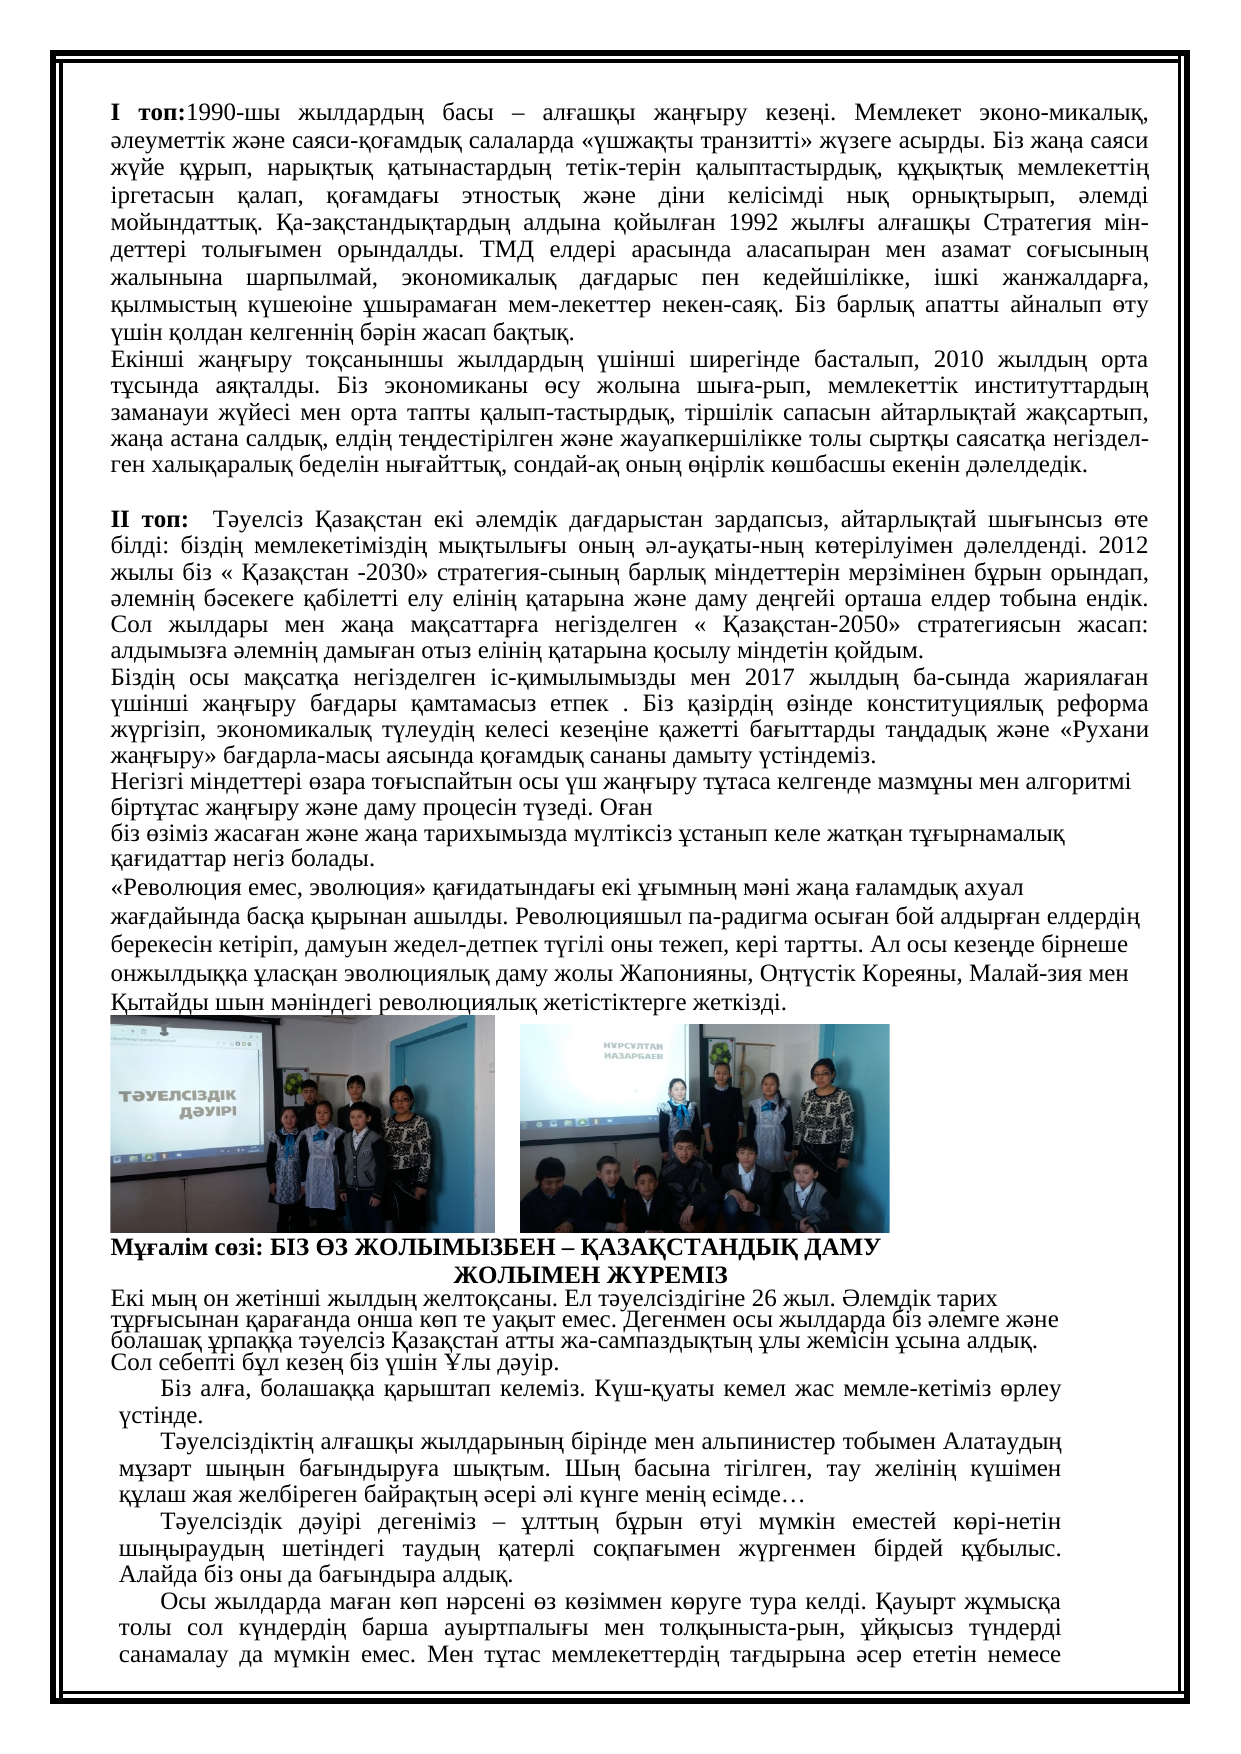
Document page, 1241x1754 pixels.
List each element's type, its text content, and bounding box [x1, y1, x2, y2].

text Біздің осы мақсатқа негізделген іс-қимылымызды мен 2017 жылдың ба-сында жариялаған үшінші жаңғыру бағдары қамтамасыз етпек . Біз қазірдің өзінде конституциялық реформа жүргізіп, экономикалық түлеудің келесі кезеңіне қажетті бағыттарды таңдадық және «Рухани жаңғыру» бағдарла-масы аясында қоғамдық сананы дамыту үстіндеміз. [110, 664, 1150, 769]
text ЖОЛЫМЕН ЖҮРЕМІЗ [110, 1261, 1071, 1289]
text Екінші жаңғыру тоқсаныншы жылдардың үшінші ширегінде басталып, 2010 жылдың орта тұсында аяқталды. Біз экономиканы өсу жолына шыға-рып, мемлекеттік институттардың заманауи жүйесі мен орта тапты қалып-тастырдық, тіршілік сапасын айтарлықтай жақсартып, жаңа астана салдық, елдің теңдестірілген және жауапкершілікке толы сыртқы саясатқа негіздел-ген халықаралық беделін нығайттық, сондай-ақ оның өңірлік көшбасшы екенін дәлелдедік. [110, 347, 1150, 478]
text «Революция емес, эволюция» қағидатындағы екі ұғымның мәні жаңа ғаламдық ахуал жағдайында басқа қырынан ашылды. Революцияшыл па-радигма осыған бой алдырған елдердің берекесін кетіріп, дамуын жедел-детпек түгілі оны тежеп, кері тартты. Ал осы кезеңде бірнеше онжылдыққа ұласқан эволюциялық даму жолы Жапонияны, Оңтүстік Кореяны, Малай-зия мен Қытайды шын мәніндегі революциялық жетістіктерге жеткізді. [110, 872, 1150, 1016]
text Екі мың он жетінші жылдың желтоқсаны. Ел тәуелсіздігіне 26 жыл. Әлемдік тарих тұрғысынан қарағанда онша көп те уақыт емес. Дегенмен осы жылдарда біз әлемге және болашақ ұрпаққа тәуелсіз Қазақстан атты жа-сампаздықтың ұлы жемісін ұсына алдық. Сол себепті бұл кезең біз үшін Ұлы дәуір. [110, 1289, 1062, 1376]
text І топ:1990-шы жылдардың басы – алғашқы жаңғыру кезеңі. Мемлекет эконо-микалық, әлеуметтік және саяси-қоғамдық салаларда «үшжақты транзитті» жүзеге асырды. Біз жаңа саяси жүйе құрып, нарықтық қатынастардың тетік-терін қалыптастырдық, құқықтық мемлекеттің іргетасын қалап, қоғамдағы этностық және діни келісімді нық орнықтырып, әлемді мойындаттық. Қа-зақстандықтардың алдына қойылған 1992 жылғы алғашқы Стратегия мін-деттері толығымен орындалды. ТМД елдері арасында аласапыран мен азамат соғысының жалынына шарпылмай, экономикалық дағдарыс пен кедейшілікке, ішкі жанжалдарға, қылмыстың күшеюіне ұшырамаған мем-лекеттер некен-саяқ. Біз барлық апатты айналып өту үшін қолдан келгеннің бәрін жасап бақтық. [110, 99, 1150, 345]
text Тәуелсіздік дәуірі дегеніміз – ұлттың бұрын өтуі мүмкін еместей көрі-нетін шыңыраудың шетіндегі таудың қатерлі соқпағымен жүргенмен бірдей құбылыс. Алайда біз оны да бағындыра алдық. [119, 1509, 1062, 1588]
picture [520, 1024, 890, 1233]
text ІІ топ: Тәуелсіз Қазақстан екі әлемдік дағдарыстан зардапсыз, айтарлықтай шығынсыз өте білді: біздің мемлекетіміздің мықтылығы оның әл-ауқаты-ның көтерілуімен дәлелденді. 2012 жылы біз « Қазақстан -2030» стратегия-сының барлық міндеттерін мерзімінен бұрын орындап, әлемнің бәсекеге қабілетті елу елінің қатарына және даму деңгейі орташа елдер тобына ендік. Сол жылдары мен жаңа мақсаттарға негізделген « Қазақстан-2050» стратегиясын жасап: алдымызға әлемнің дамыған отыз елінің қатарына қосылу міндетін қойдым. [110, 507, 1150, 664]
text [119, 1588, 1062, 1668]
text Мұғалім сөзі: БІЗ ӨЗ ЖОЛЫМЫЗБЕН – ҚАЗАҚСТАНДЫҚ ДАМУ [110, 1232, 1071, 1261]
text Біз алға, болашаққа қарыштап келеміз. Күш-қуаты кемел жас мемле-кетіміз өрлеу үстінде. [119, 1376, 1062, 1428]
text Негізгі міндеттері өзара тоғыспайтын осы үш жаңғыру тұтаса келгенде мазмұны мен алгоритмі біртұтас жаңғыру және даму процесін түзеді. Оған [110, 769, 1150, 820]
text Тәуелсіздіктің алғашқы жылдарының бірінде мен альпинистер тобымен Алатаудың мұзарт шыңын бағындыруға шықтым. Шың басына тігілген, тау желінің күшімен құлаш жая желбіреген байрақтың әсері әлі күнге менің есімде… [119, 1429, 1062, 1508]
text біз өзіміз жасаған және жаңа тарихымызда мүлтіксіз ұстанып келе жатқан тұғырнамалық қағидаттар негіз болады. [110, 821, 1150, 872]
picture [110, 1015, 495, 1233]
